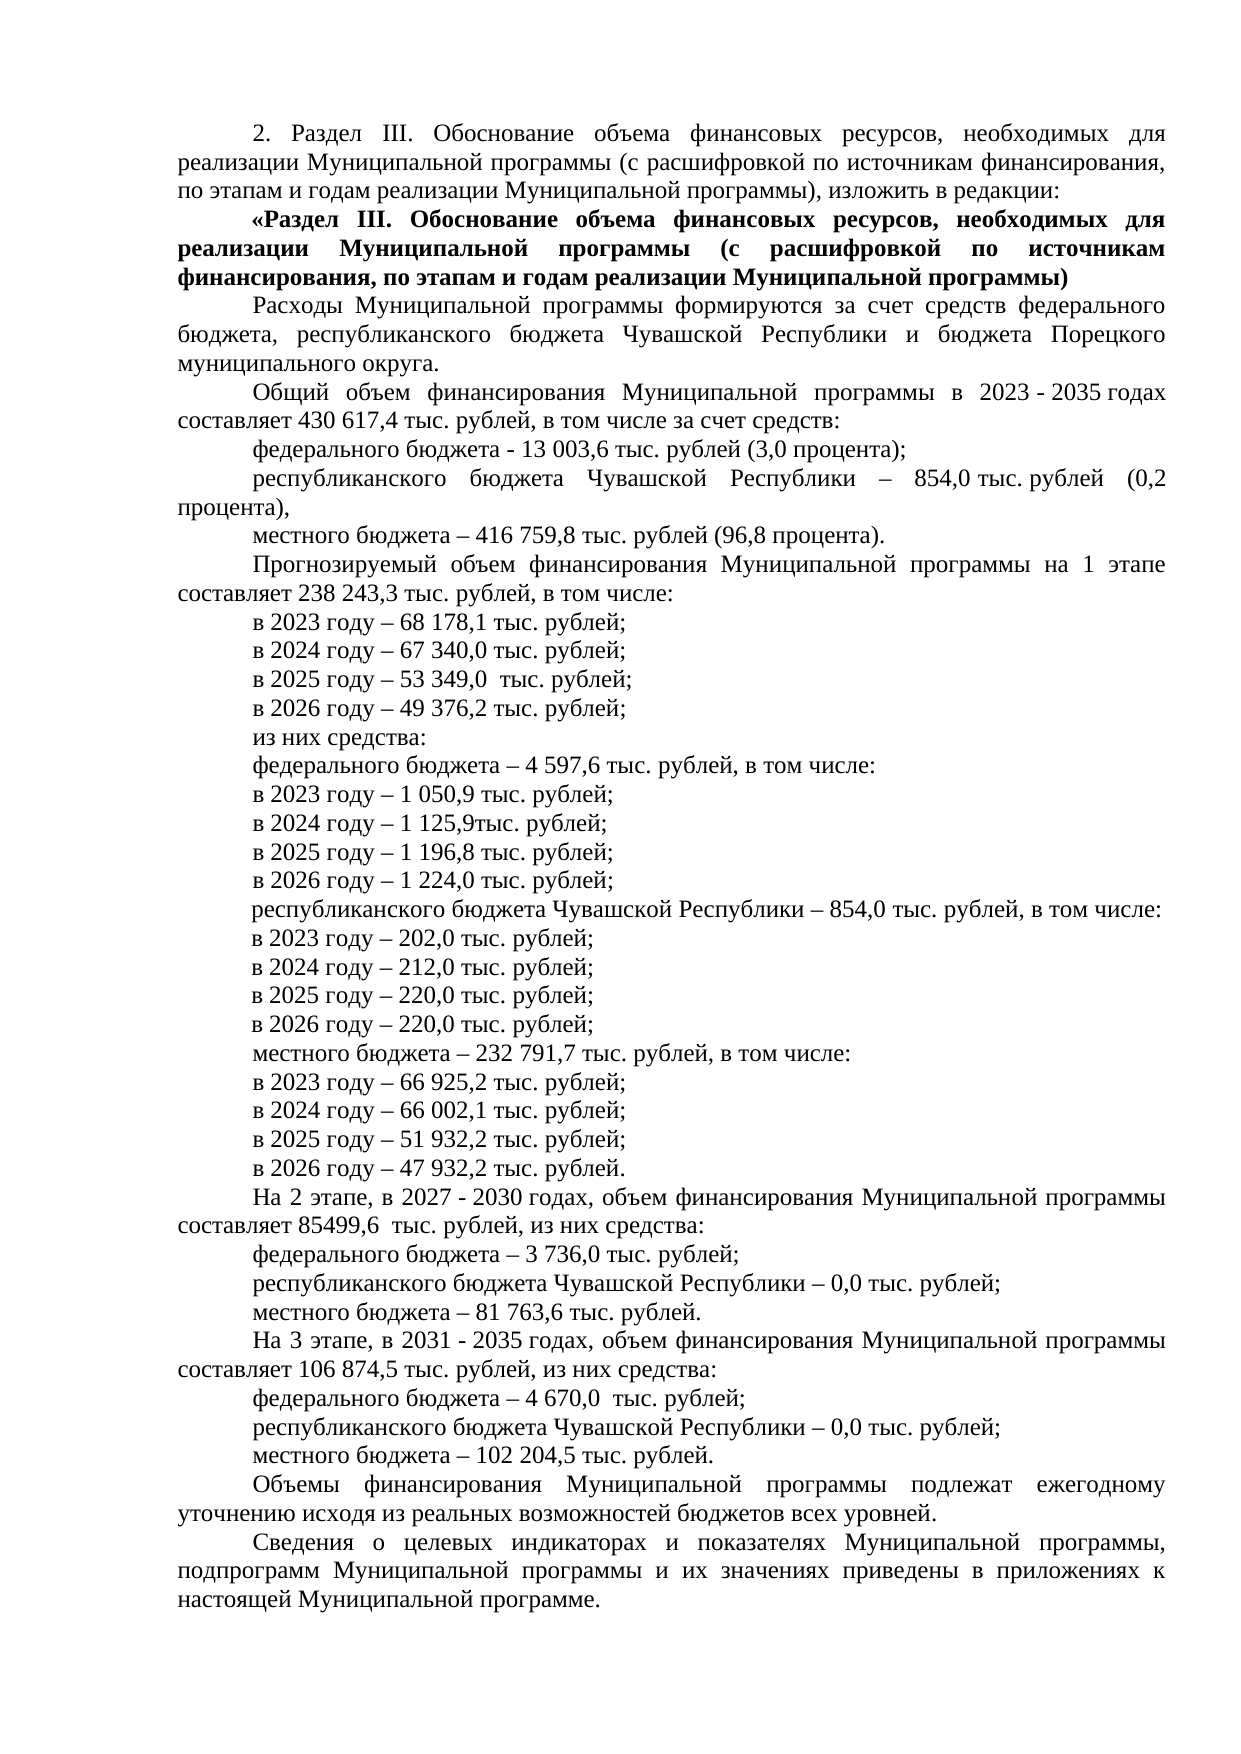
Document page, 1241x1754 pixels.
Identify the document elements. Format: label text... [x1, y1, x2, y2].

text местного бюджета – 102 204,5 тыс. рублей. [177, 1441, 1166, 1469]
text местного бюджета – 232 791,7 тыс. рублей, в том числе: [177, 1038, 1166, 1067]
text Расходы Муниципальной программы формируются за счет средств федерального бюджета, республиканского бюджета Чувашской Республики и бюджета Порецкого муниципального округа. [177, 291, 1166, 377]
text в 2025 году – 53 349,0 тыс. рублей; [177, 664, 1166, 693]
text в 2026 году – 220,0 тыс. рублей; [251, 1009, 1166, 1038]
text федерального бюджета - 13 003,6 тыс. рублей (3,0 процента); [177, 434, 1166, 463]
text республиканского бюджета Чувашской Республики – 854,0 тыс. рублей (0,2 процента), [177, 463, 1166, 521]
text На 2 этапе, в 2027 - 2030 годах, объем финансирования Муниципальной программы составляет 85499,6 тыс. рублей, из них средства: [177, 1182, 1166, 1239]
text На 3 этапе, в 2031 - 2035 годах, объем финансирования Муниципальной программы составляет 106 874,5 тыс. рублей, из них средства: [177, 1326, 1166, 1383]
subtitle «Раздел III. Обоснование объема финансовых ресурсов, необходимых для реализации Муниципальной программы (с расшифровкой по источникам финансирования, по этапам и годам реализации Муниципальной программы) [177, 204, 1166, 291]
text в 2024 году – 67 340,0 тыс. рублей; [177, 636, 1166, 664]
text в 2026 году – 49 376,2 тыс. рублей; [177, 693, 1166, 722]
text в 2023 году – 66 925,2 тыс. рублей; [177, 1067, 1166, 1096]
text из них средства: [177, 722, 1166, 751]
text республиканского бюджета Чувашской Республики – 854,0 тыс. рублей, в том числе: [251, 894, 1166, 923]
text Сведения о целевых индикаторах и показателях Муниципальной программы, подпрограмм Муниципальной программы и их значениях приведены в приложениях к настоящей Муниципальной программе. [177, 1527, 1166, 1613]
text в 2023 году – 68 178,1 тыс. рублей; [177, 607, 1166, 636]
text в 2025 году – 220,0 тыс. рублей; [251, 981, 1166, 1009]
text в 2024 году – 66 002,1 тыс. рублей; [177, 1096, 1166, 1124]
text местного бюджета – 416 759,8 тыс. рублей (96,8 процента). [177, 521, 1166, 549]
text в 2026 году – 47 932,2 тыс. рублей. [177, 1153, 1166, 1182]
text республиканского бюджета Чувашской Республики – 0,0 тыс. рублей; [177, 1268, 1166, 1297]
text федерального бюджета – 3 736,0 тыс. рублей; [177, 1239, 1166, 1268]
text местного бюджета – 81 763,6 тыс. рублей. [177, 1297, 1166, 1326]
text Объемы финансирования Муниципальной программы подлежат ежегодному уточнению исходя из реальных возможностей бюджетов всех уровней. [177, 1469, 1166, 1527]
text в 2025 году – 51 932,2 тыс. рублей; [177, 1124, 1166, 1153]
text в 2023 году – 1 050,9 тыс. рублей; [177, 779, 1166, 808]
text федерального бюджета – 4 597,6 тыс. рублей, в том числе: [177, 751, 1166, 779]
text в 2024 году – 212,0 тыс. рублей; [251, 952, 1166, 981]
text в 2025 году – 1 196,8 тыс. рублей; [177, 837, 1166, 866]
text Общий объем финансирования Муниципальной программы в 2023 - 2035 годах составляет 430 617,4 тыс. рублей, в том числе за счет средств: [177, 377, 1166, 434]
text в 2026 году – 1 224,0 тыс. рублей; [177, 866, 1166, 894]
text 2. Раздел III. Обоснование объема финансовых ресурсов, необходимых для реализации Муниципальной программы (с расшифровкой по источникам финансирования, по этапам и годам реализации Муниципальной программы), изложить в редакции: [177, 118, 1166, 204]
text федерального бюджета – 4 670,0 тыс. рублей; [177, 1383, 1166, 1412]
text в 2024 году – 1 125,9тыс. рублей; [177, 808, 1166, 837]
text в 2023 году – 202,0 тыс. рублей; [251, 923, 1166, 952]
text Прогнозируемый объем финансирования Муниципальной программы на 1 этапе составляет 238 243,3 тыс. рублей, в том числе: [177, 549, 1166, 607]
text республиканского бюджета Чувашской Республики – 0,0 тыс. рублей; [177, 1412, 1166, 1441]
